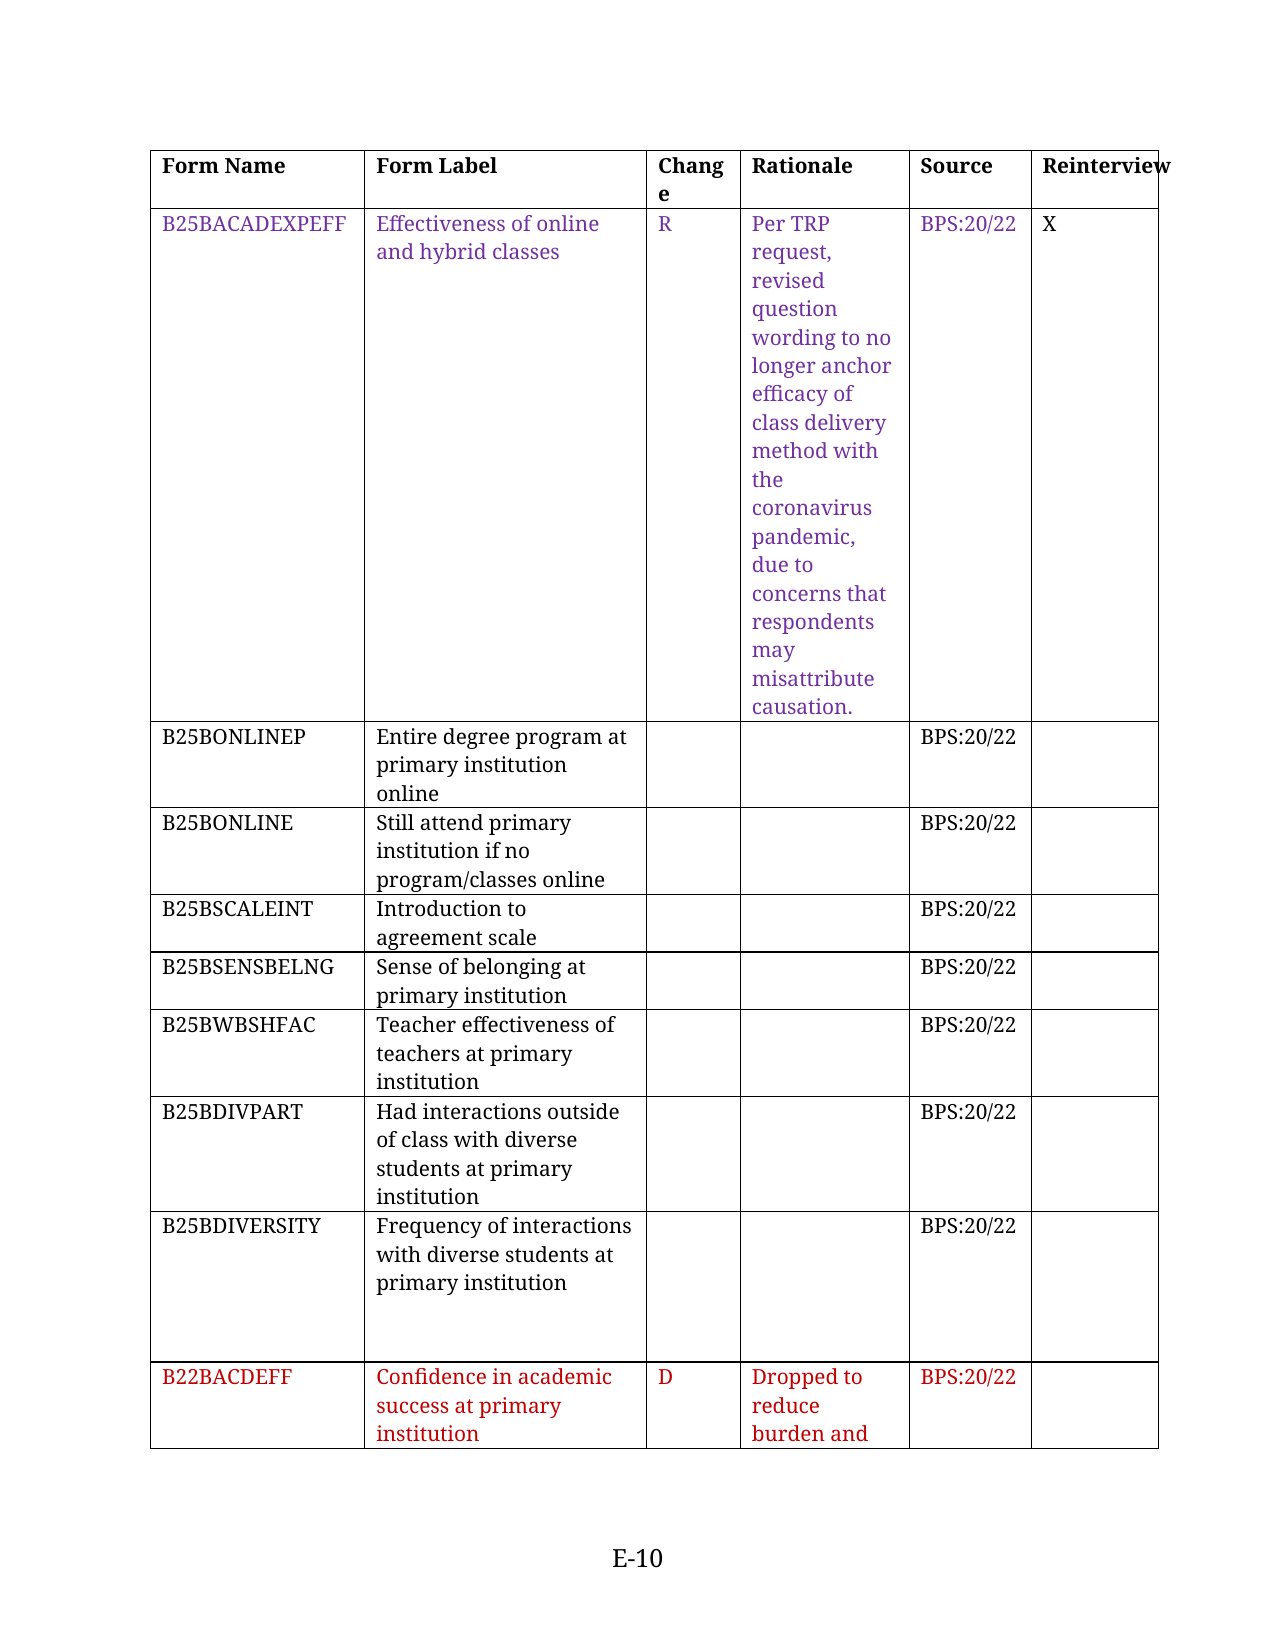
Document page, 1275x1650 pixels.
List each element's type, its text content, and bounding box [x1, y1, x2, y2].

table_cell B25BSCALEINT [151, 895, 364, 951]
table_cell [1032, 1010, 1158, 1096]
table_cell [647, 1010, 740, 1096]
table_cell [741, 953, 909, 1009]
table_cell BPS:20/22 [910, 209, 1031, 721]
table_cell [1032, 895, 1158, 951]
table_cell B25BDIVERSITY [151, 1212, 364, 1361]
table_cell [1032, 1363, 1158, 1448]
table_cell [741, 1363, 909, 1448]
table_cell Entire degree program at primary institution online [365, 722, 646, 807]
table_cell Effectiveness of online and hybrid classes [365, 209, 646, 721]
table_cell [741, 1212, 909, 1361]
table_cell BPS:20/22 [910, 1212, 1031, 1361]
table_cell B25BACADEXPEFF [151, 209, 364, 721]
table_cell [1032, 1097, 1158, 1211]
table_cell B25BWBSHFAC [151, 1010, 364, 1096]
table_cell BPS:20/22 [910, 722, 1031, 807]
table_cell BPS:20/22 [910, 808, 1031, 893]
table_cell [741, 1010, 909, 1096]
table_header Form Name [151, 151, 364, 208]
table_cell [1032, 722, 1158, 807]
table_cell [741, 722, 909, 807]
table_cell Sense of belonging at primary institution [365, 953, 646, 1009]
table_cell [1032, 1212, 1158, 1361]
table_cell Confidence in academic success at primary institution [365, 1363, 646, 1448]
table_cell Teacher effectiveness of teachers at primary institution [365, 1010, 646, 1096]
table_header Source [910, 151, 1031, 208]
table_cell Frequency of interactions with diverse students at primary institution [365, 1212, 646, 1361]
table_cell [647, 722, 740, 807]
table_cell B25BSENSBELNG [151, 953, 364, 1009]
table_cell BPS:20/22 [910, 1010, 1031, 1096]
table_cell BPS:20/22 [910, 953, 1031, 1009]
table_cell [741, 1097, 909, 1211]
table_cell BPS:20/22 [910, 1097, 1031, 1211]
table_cell B25BDIVPART [151, 1097, 364, 1211]
table_cell [647, 953, 740, 1009]
table_header Rationale [741, 151, 909, 208]
table_cell [647, 1212, 740, 1361]
table_cell [1032, 953, 1158, 1009]
table_cell [647, 895, 740, 951]
table_cell BPS:20/22 [910, 1363, 1031, 1448]
table_cell X [1032, 209, 1158, 721]
table_cell [741, 808, 909, 893]
table_header Form Label [365, 151, 646, 208]
table_cell R [647, 209, 740, 721]
table_header Reinterview [1032, 151, 1158, 208]
table_cell [741, 895, 909, 951]
table_cell Introduction to agreement scale [365, 895, 646, 951]
table_header Change [647, 151, 740, 208]
table_cell BPS:20/22 [910, 895, 1031, 951]
table_cell D [647, 1363, 740, 1448]
table_cell Still attend primary institution if no program/classes online [365, 808, 646, 893]
table_cell B22BACDEFF [151, 1363, 364, 1448]
table_cell Per TRP request, revised question wording to no longer anchor efficacy of class delivery method with the coronavirus pandemic, due to concerns that respondents may misattribute causation. [741, 209, 909, 721]
table_cell B25BONLINEP [151, 722, 364, 807]
table_cell [647, 808, 740, 893]
table_cell [647, 1097, 740, 1211]
table_cell Had interactions outside of class with diverse students at primary institution [365, 1097, 646, 1211]
table_cell [1032, 808, 1158, 893]
table_cell B25BONLINE [151, 808, 364, 893]
